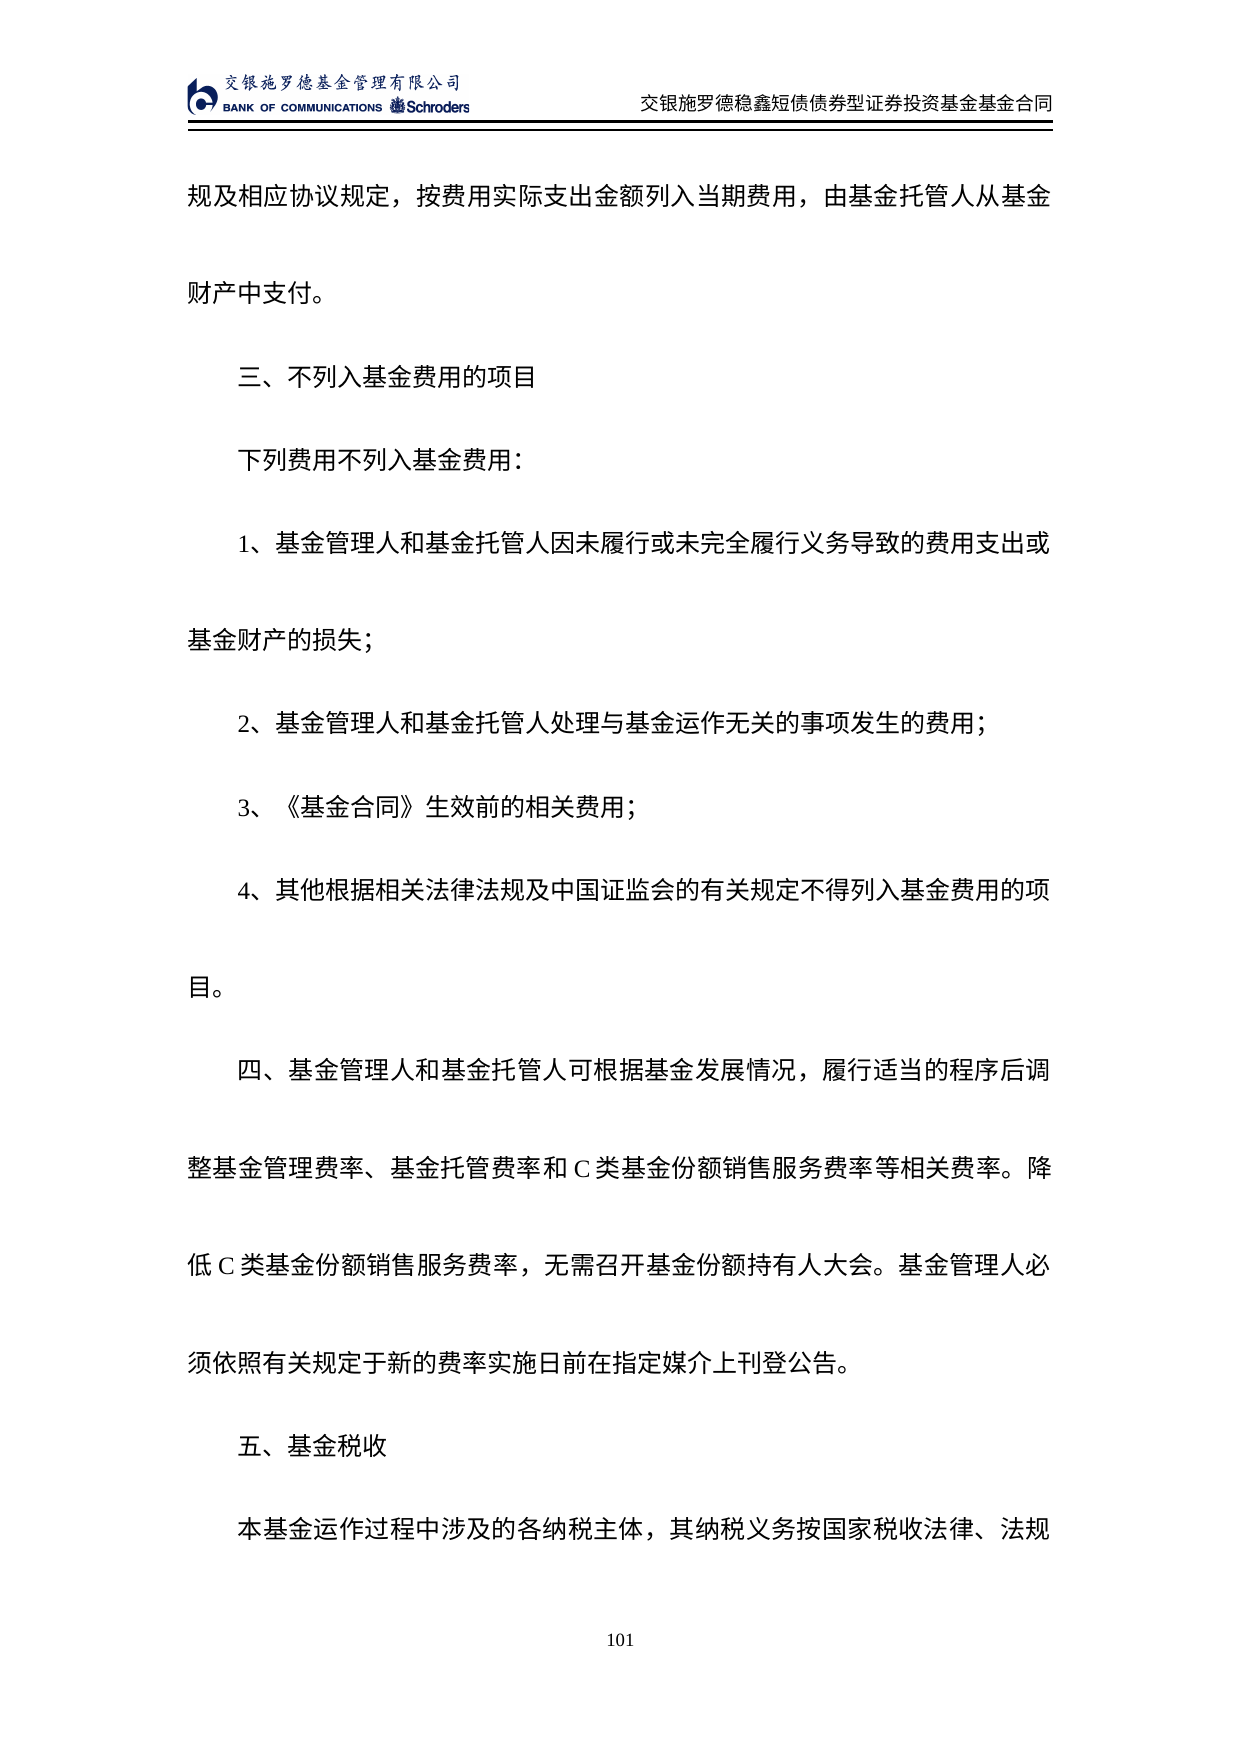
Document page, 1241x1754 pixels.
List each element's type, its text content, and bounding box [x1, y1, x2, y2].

text 2、基金管理人和基金托管人处理与基金运作无关的事项发生的费用； [187, 689, 1053, 754]
text 三、不列入基金费用的项目 [187, 343, 1053, 408]
picture [187, 74, 470, 115]
text 下列费用不列入基金费用： [187, 426, 1053, 491]
text 4、其他根据相关法律法规及中国证监会的有关规定不得列入基金费用的项目。 [187, 856, 1053, 1018]
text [187, 1495, 1053, 1560]
text 1、基金管理人和基金托管人因未履行或未完全履行义务导致的费用支出或基金财产的损失； [187, 509, 1053, 671]
text 五、基金税收 [187, 1412, 1053, 1477]
text 四、基金管理人和基金托管人可根据基金发展情况，履行适当的程序后调整基金管理费率、基金托管费率和C类基金份额销售服务费率等相关费率。降低C类基金份额销售服务费率，无需召开基金份额持有人大会。基金管理人必须依照有关规定于新的费率实施日前在指定媒介上刊登公告。 [187, 1036, 1053, 1394]
text 3、《基金合同》生效前的相关费用； [187, 773, 1053, 838]
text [187, 162, 1053, 324]
